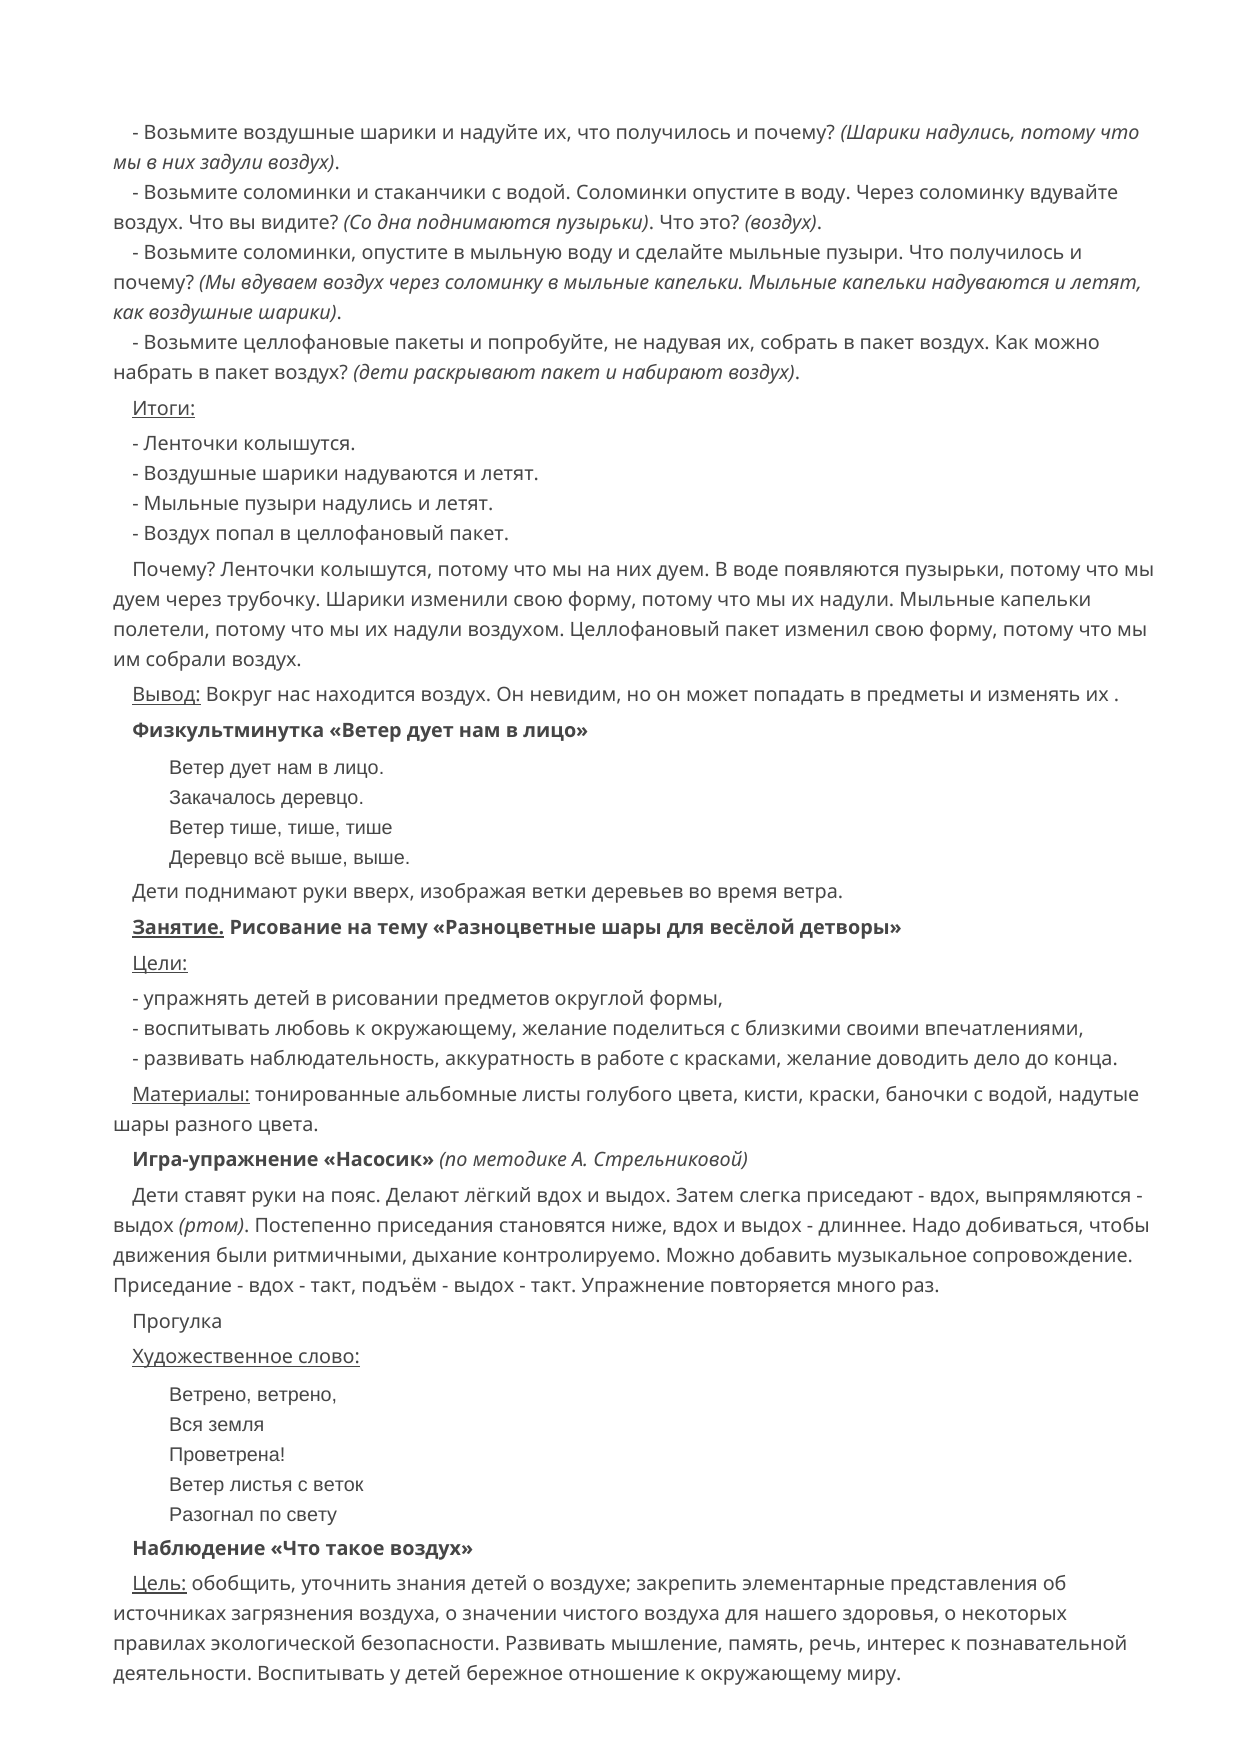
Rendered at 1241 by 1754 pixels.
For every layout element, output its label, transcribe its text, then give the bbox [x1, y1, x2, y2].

text Игра-упражнение «Насосик» (по методике А. Стрельниковой) [113, 1143, 1165, 1173]
text - Воздух попал в целлофановый пакет. [113, 516, 1165, 546]
text - Воздушные шарики надуваются и летят. [113, 456, 1165, 486]
text Итоги: [113, 391, 1165, 421]
text Ветрено, ветрено, [169, 1375, 1109, 1405]
text - упражнять детей в рисовании предметов округлой формы, [113, 981, 1165, 1011]
text Прогулка [113, 1304, 1165, 1334]
text - развивать наблюдательность, аккуратность в работе с красками, желание доводить дело до конца. [113, 1041, 1165, 1071]
text Разогнал по свету [169, 1495, 1109, 1525]
text Физкультминутка «Ветер дует нам в лицо» [113, 713, 1165, 743]
text - Ленточки колышутся. [113, 426, 1165, 456]
text - воспитывать любовь к окружающему, желание поделиться с близкими своими впечатлениями, [113, 1011, 1165, 1041]
text Вся земля [169, 1405, 1109, 1435]
text Дети ставят руки на пояс. Делают лёгкий вдох и выдох. Затем слегка приседают - вдох, выпрямляются - выдох (ртом). Постепенно приседания становятся ниже, вдох и выдох - длиннее. Надо добиваться, чтобы движения были ритмичными, дыхание контролируемо. Можно добавить музыкальное сопровождение. Приседание - вдох - такт, подъём - выдох - такт. Упражнение повторяется много раз. [113, 1178, 1165, 1298]
text Занятие. Рисование на тему «Разноцветные шары для весёлой детворы» [113, 910, 1165, 940]
text - Возьмите воздушные шарики и надуйте их, что получилось и почему? (Шарики надулись, потому что мы в них задули воздух). [113, 115, 1165, 175]
text Закачалось деревцо. [169, 779, 1109, 809]
text Проветрена! [169, 1435, 1109, 1465]
text - Возьмите соломинки, опустите в мыльную воду и сделайте мыльные пузыри. Что получилось и почему? (Мы вдуваем воздух через соломинку в мыльные капельки. Мыльные капельки надуваются и летят, как воздушные шарики). [113, 235, 1165, 325]
text Почему? Ленточки колышутся, потому что мы на них дуем. В воде появляются пузырьки, потому что мы дуем через трубочку. Шарики изменили свою форму, потому что мы их надули. Мыльные капельки полетели, потому что мы их надули воздухом. Целлофановый пакет изменил свою форму, потому что мы им собрали воздух. [113, 552, 1165, 672]
text Цель: обобщить, уточнить знания детей о воздухе; закрепить элементарные представления об источниках загрязнения воздуха, о значении чистого воздуха для нашего здоровья, о некоторых правилах экологической безопасности. Развивать мышление, память, речь, интерес к познавательной деятельности. Воспитывать у детей бережное отношение к окружающему миру. [113, 1566, 1165, 1686]
text Цели: [113, 946, 1165, 976]
text Материалы: тонированные альбомные листы голубого цвета, кисти, краски, баночки с водой, надутые шары разного цвета. [113, 1077, 1165, 1137]
text Художественное слово: [113, 1339, 1165, 1369]
text Ветер дует нам в лицо. [169, 749, 1109, 779]
text Дети поднимают руки вверх, изображая ветки деревьев во время ветра. [113, 874, 1165, 904]
text Наблюдение «Что такое воздух» [113, 1531, 1165, 1561]
text Вывод: Вокруг нас находится воздух. Он невидим, но он может попадать в предметы и изменять их . [113, 678, 1165, 708]
text - Возьмите соломинки и стаканчики с водой. Соломинки опустите в воду. Через соломинку вдувайте воздух. Что вы видите? (Со дна поднимаются пузырьки). Что это? (воздух). [113, 175, 1165, 235]
text Ветер тише, тише, тише [169, 809, 1109, 839]
text - Мыльные пузыри надулись и летят. [113, 486, 1165, 516]
text Ветер листья с веток [169, 1465, 1109, 1495]
text Деревцо всё выше, выше. [169, 839, 1109, 869]
text - Возьмите целлофановые пакеты и попробуйте, не надувая их, собрать в пакет воздух. Как можно набрать в пакет воздух? (дети раскрывают пакет и набирают воздух). [113, 325, 1165, 385]
